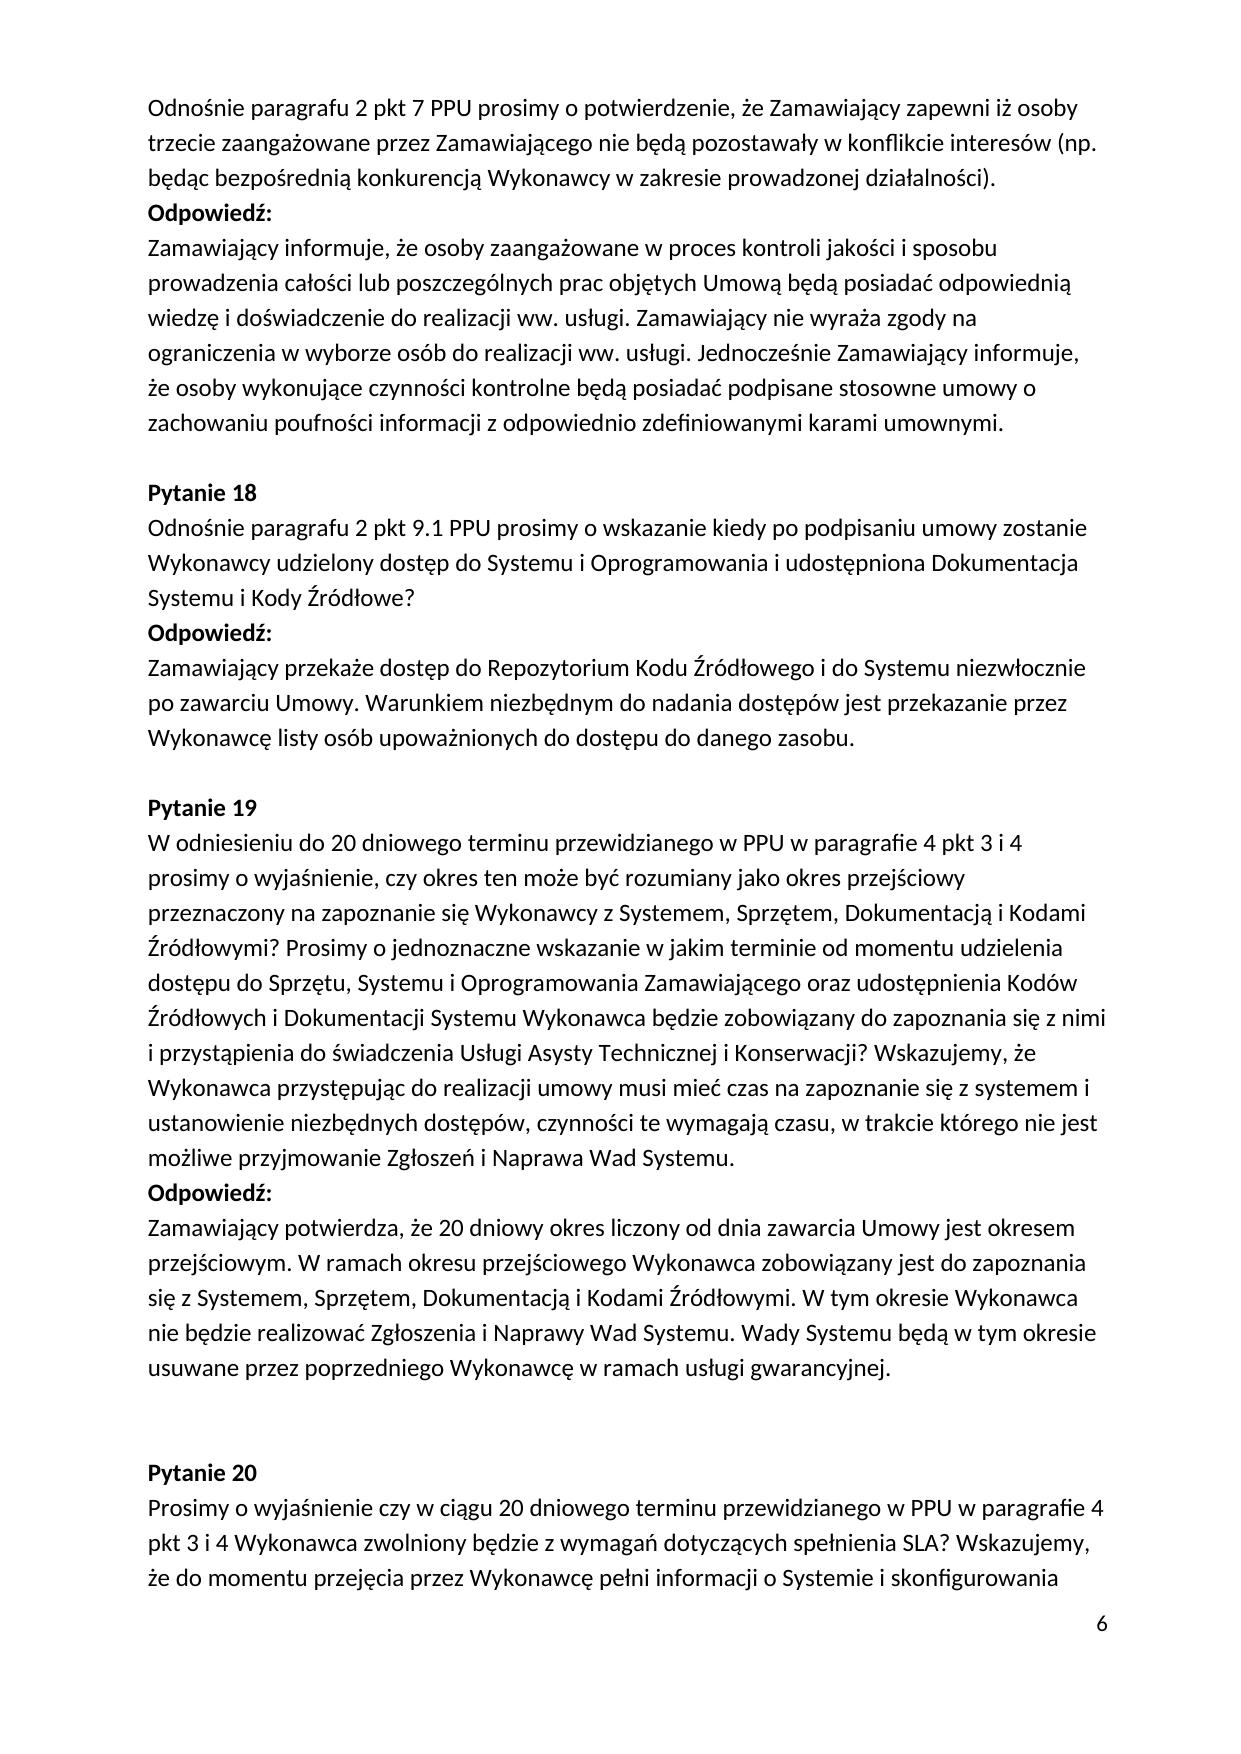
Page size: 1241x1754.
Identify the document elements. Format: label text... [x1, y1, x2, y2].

text Odpowiedź: [148, 197, 1107, 227]
text Pytanie 20 [148, 1457, 1107, 1487]
text Zamawiający informuje, że osoby zaangażowane w proces kontroli jakości i sposobu prowadzenia całości lub poszczególnych prac objętych Umową będą posiadać odpowiednią wiedzę i doświadczenie do realizacji ww. usługi. Zamawiający nie wyraża zgody na ograniczenia w wyborze osób do realizacji ww. usługi. Jednocześnie Zamawiający informuje, że osoby wykonujące czynności kontrolne będą posiadać podpisane stosowne umowy o zachowaniu poufności informacji z odpowiednio zdefiniowanymi karami umownymi. [148, 232, 1107, 437]
text Zamawiający przekaże dostęp do Repozytorium Kodu Źródłowego i do Systemu niezwłocznie po zawarciu Umowy. Warunkiem niezbędnym do nadania dostępów jest przekazanie przez Wykonawcę listy osób upoważnionych do dostępu do danego zasobu. [148, 652, 1107, 752]
text Odpowiedź: [148, 1177, 1107, 1207]
text Odnośnie paragrafu 2 pkt 7 PPU prosimy o potwierdzenie, że Zamawiający zapewni iż osoby trzecie zaangażowane przez Zamawiającego nie będą pozostawały w konflikcie interesów (np. będąc bezpośrednią konkurencją Wykonawcy w zakresie prowadzonej działalności). [148, 92, 1107, 192]
text Odnośnie paragrafu 2 pkt 9.1 PPU prosimy o wskazanie kiedy po podpisaniu umowy zostanie Wykonawcy udzielony dostęp do Systemu i Oprogramowania i udostępniona Dokumentacja Systemu i Kody Źródłowe? [148, 512, 1107, 612]
text Zamawiający potwierdza, że 20 dniowy okres liczony od dnia zawarcia Umowy jest okresem przejściowym. W ramach okresu przejściowego Wykonawca zobowiązany jest do zapoznania się z Systemem, Sprzętem, Dokumentacją i Kodami Źródłowymi. W tym okresie Wykonawca nie będzie realizować Zgłoszenia i Naprawy Wad Systemu. Wady Systemu będą w tym okresie usuwane przez poprzedniego Wykonawcę w ramach usługi gwarancyjnej. [148, 1212, 1107, 1382]
text Odpowiedź: [148, 617, 1107, 647]
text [148, 1492, 1107, 1592]
text Pytanie 19 [148, 792, 1107, 822]
text Pytanie 18 [148, 477, 1107, 507]
text W odniesieniu do 20 dniowego terminu przewidzianego w PPU w paragrafie 4 pkt 3 i 4 prosimy o wyjaśnienie, czy okres ten może być rozumiany jako okres przejściowy przeznaczony na zapoznanie się Wykonawcy z Systemem, Sprzętem, Dokumentacją i Kodami Źródłowymi? Prosimy o jednoznaczne wskazanie w jakim terminie od momentu udzielenia dostępu do Sprzętu, Systemu i Oprogramowania Zamawiającego oraz udostępnienia Kodów Źródłowych i Dokumentacji Systemu Wykonawca będzie zobowiązany do zapoznania się z nimi i przystąpienia do świadczenia Usługi Asysty Technicznej i Konserwacji? Wskazujemy, że Wykonawca przystępując do realizacji umowy musi mieć czas na zapoznanie się z systemem i ustanowienie niezbędnych dostępów, czynności te wymagają czasu, w trakcie którego nie jest możliwe przyjmowanie Zgłoszeń i Naprawa Wad Systemu. [148, 827, 1107, 1172]
